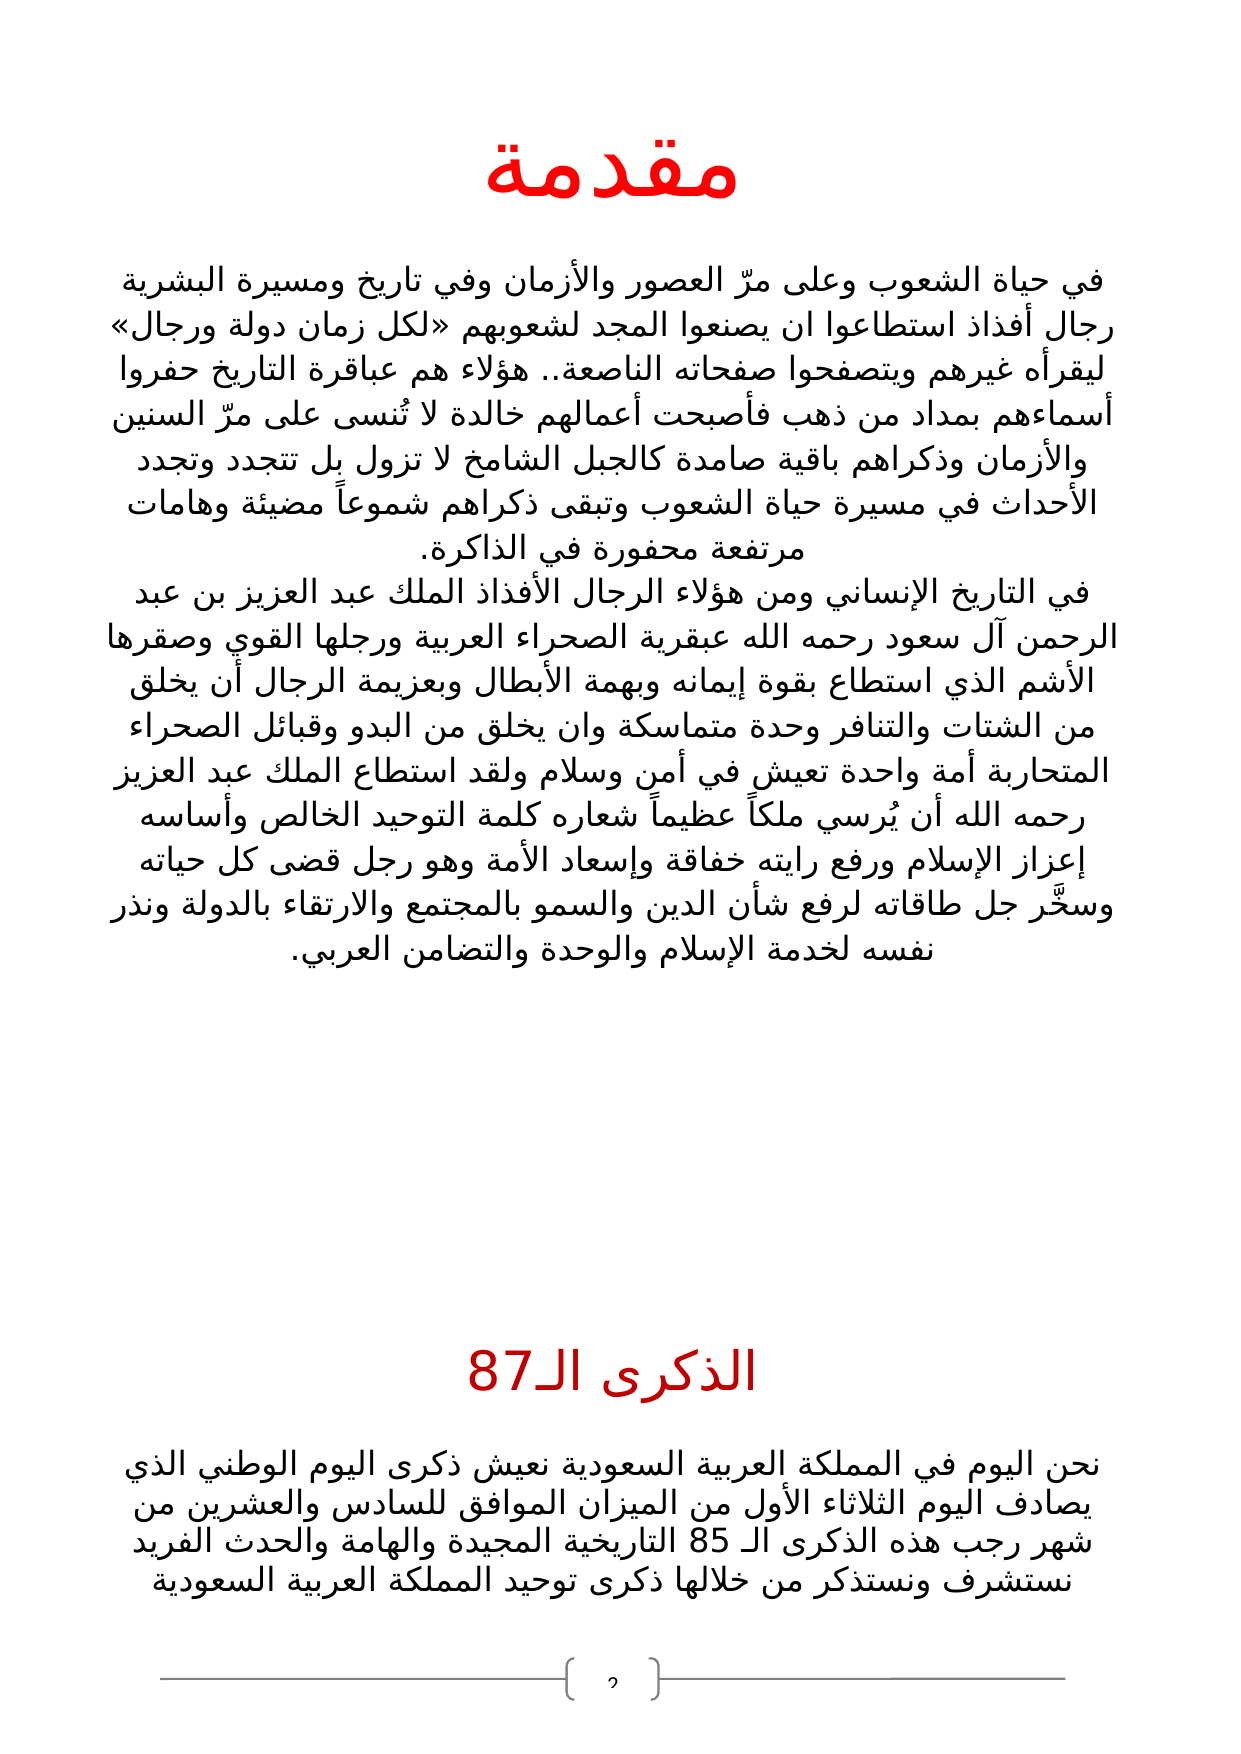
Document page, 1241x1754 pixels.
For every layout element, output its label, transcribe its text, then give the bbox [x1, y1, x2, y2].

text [103, 1444, 1122, 1600]
text في حياة الشعوب وعلى مرّ العصور والأزمان وفي تاريخ ومسيرة البشرية رجال أفذاذ استطاعوا ان يصنعوا المجد لشعوبهم «لكل زمان دولة ورجال» ليقرأه غيرهم ويتصفحوا صفحاته الناصعة.. هؤلاء هم عباقرة التاريخ حفروا أسماءهم بمداد من ذهب فأصبحت أعمالهم خالدة لا تُنسى على مرّ السنين والأزمان وذكراهم باقية صامدة كالجبل الشامخ لا تزول بل تتجدد وتجدد الأحداث في مسيرة حياة الشعوب وتبقى ذكراهم شموعاً مضيئة وهامات مرتفعة محفورة في الذاكرة. [103, 261, 1122, 567]
text الذكرى الـ87 [103, 1341, 1122, 1403]
text في التاريخ الإنساني ومن هؤلاء الرجال الأفذاذ الملك عبد العزيز بن عبد الرحمن آل سعود رحمه الله عبقرية الصحراء العربية ورجلها القوي وصقرها الأشم الذي استطاع بقوة إيمانه وبهمة الأبطال وبعزيمة الرجال أن يخلق من الشتات والتنافر وحدة متماسكة وان يخلق من البدو وقبائل الصحراء المتحاربة أمة واحدة تعيش في أمن وسلام ولقد استطاع الملك عبد العزيز رحمه الله أن يُرسي ملكاً عظيماً شعاره كلمة التوحيد الخالص وأساسه إعزاز الإسلام ورفع رايته خفاقة وإسعاد الأمة وهو رجل قضى كل حياته وسخَّر جل طاقاته لرفع شأن الدين والسمو بالمجتمع والارتقاء بالدولة ونذر نفسه لخدمة الإسلام والوحدة والتضامن العربي. [103, 573, 1122, 968]
text مقدمة [103, 103, 1122, 220]
